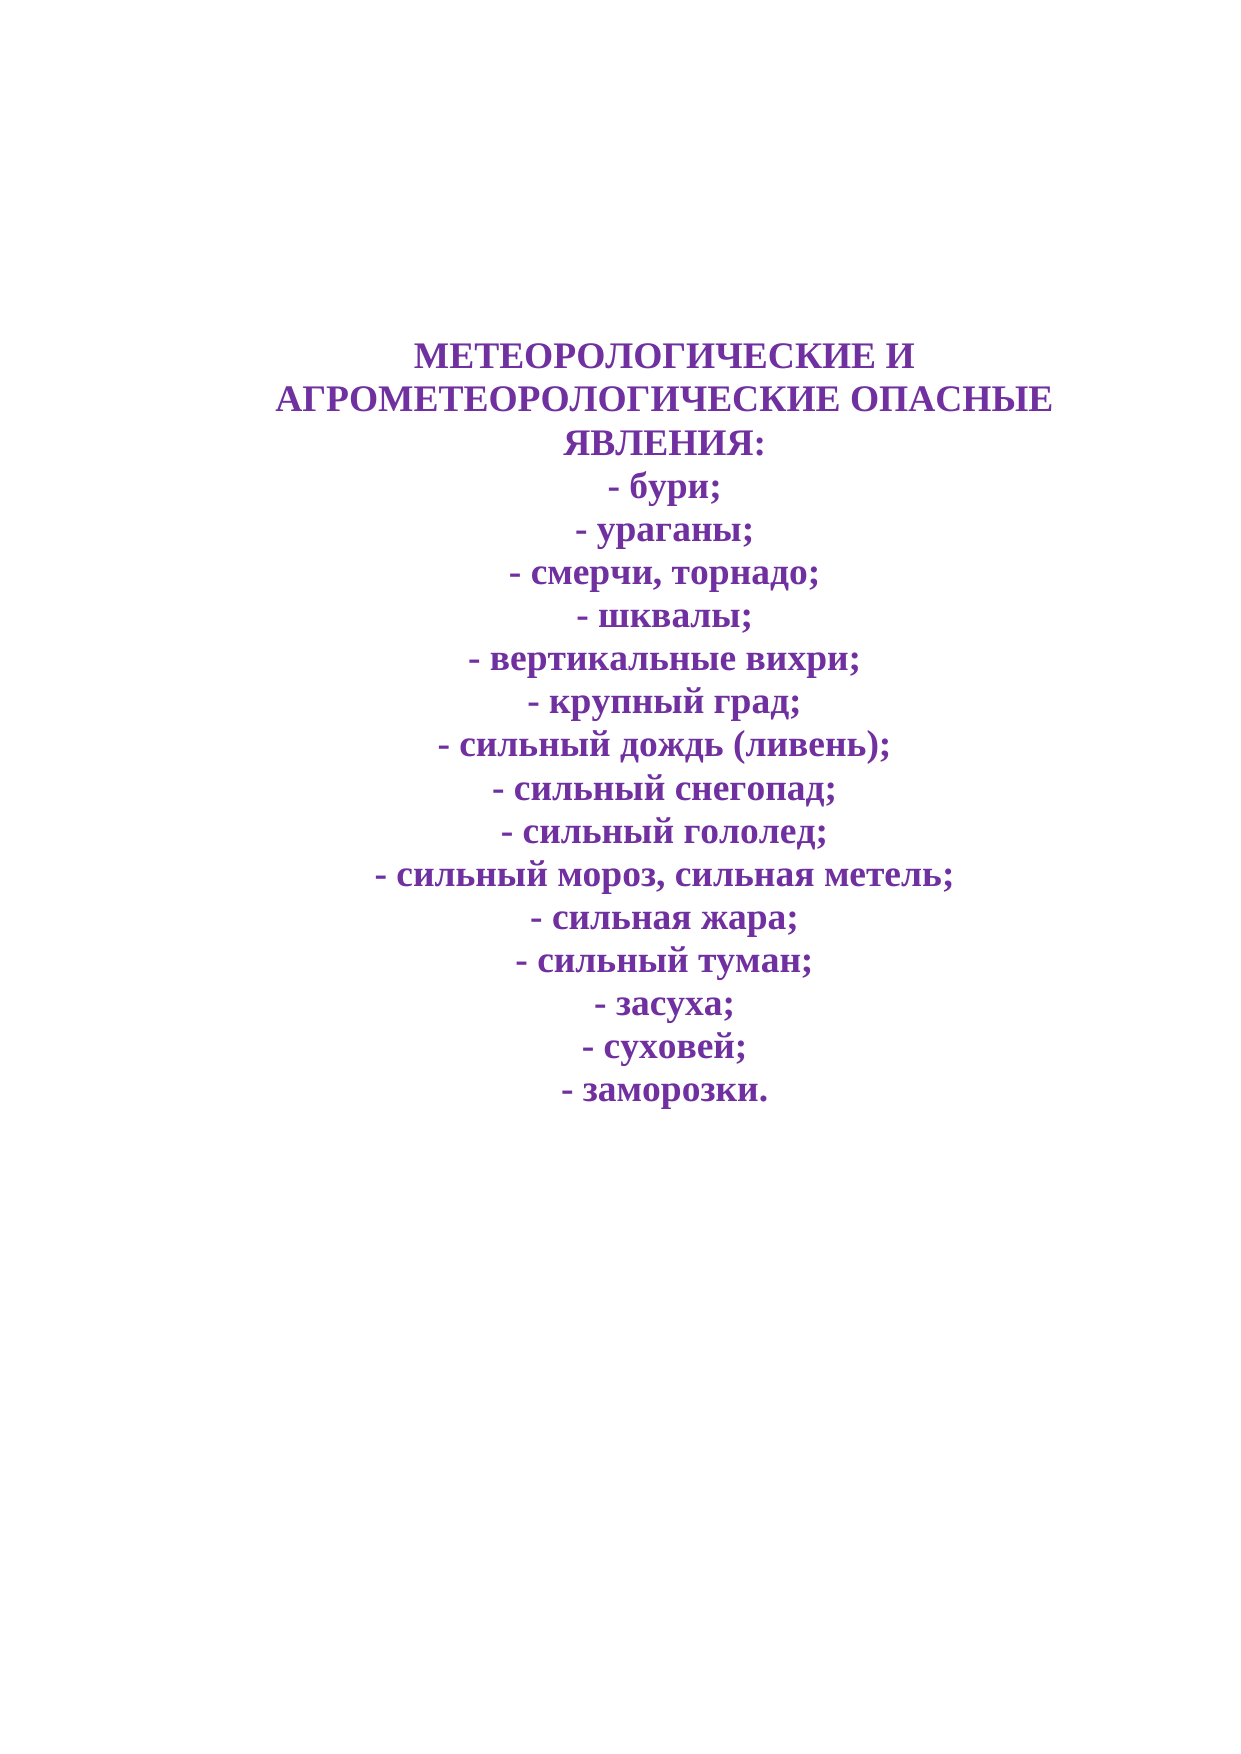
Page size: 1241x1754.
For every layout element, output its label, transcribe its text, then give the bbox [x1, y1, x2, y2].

text - крупный град; [177, 679, 1152, 722]
text - сильный дождь (ливень); [177, 722, 1152, 765]
text - засуха; [177, 981, 1152, 1024]
text - вертикальные вихри; [177, 636, 1152, 679]
text - смерчи, торнадо; [177, 549, 1152, 592]
text - сильный мороз, сильная метель; [177, 851, 1152, 894]
text - заморозки. [177, 1067, 1152, 1110]
text - сильный снегопад; [177, 765, 1152, 808]
text - суховей; [177, 1024, 1152, 1067]
text - сильный туман; [177, 937, 1152, 981]
text - сильный гололед; [177, 808, 1152, 851]
text МЕТЕОРОЛОГИЧЕСКИЕ И АГРОМЕТЕОРОЛОГИЧЕСКИЕ ОПАСНЫЕ ЯВЛЕНИЯ: [177, 334, 1152, 463]
text - бури; [177, 463, 1152, 506]
text - шквалы; [177, 592, 1152, 636]
text - сильная жара; [177, 894, 1152, 937]
text - ураганы; [177, 506, 1152, 549]
